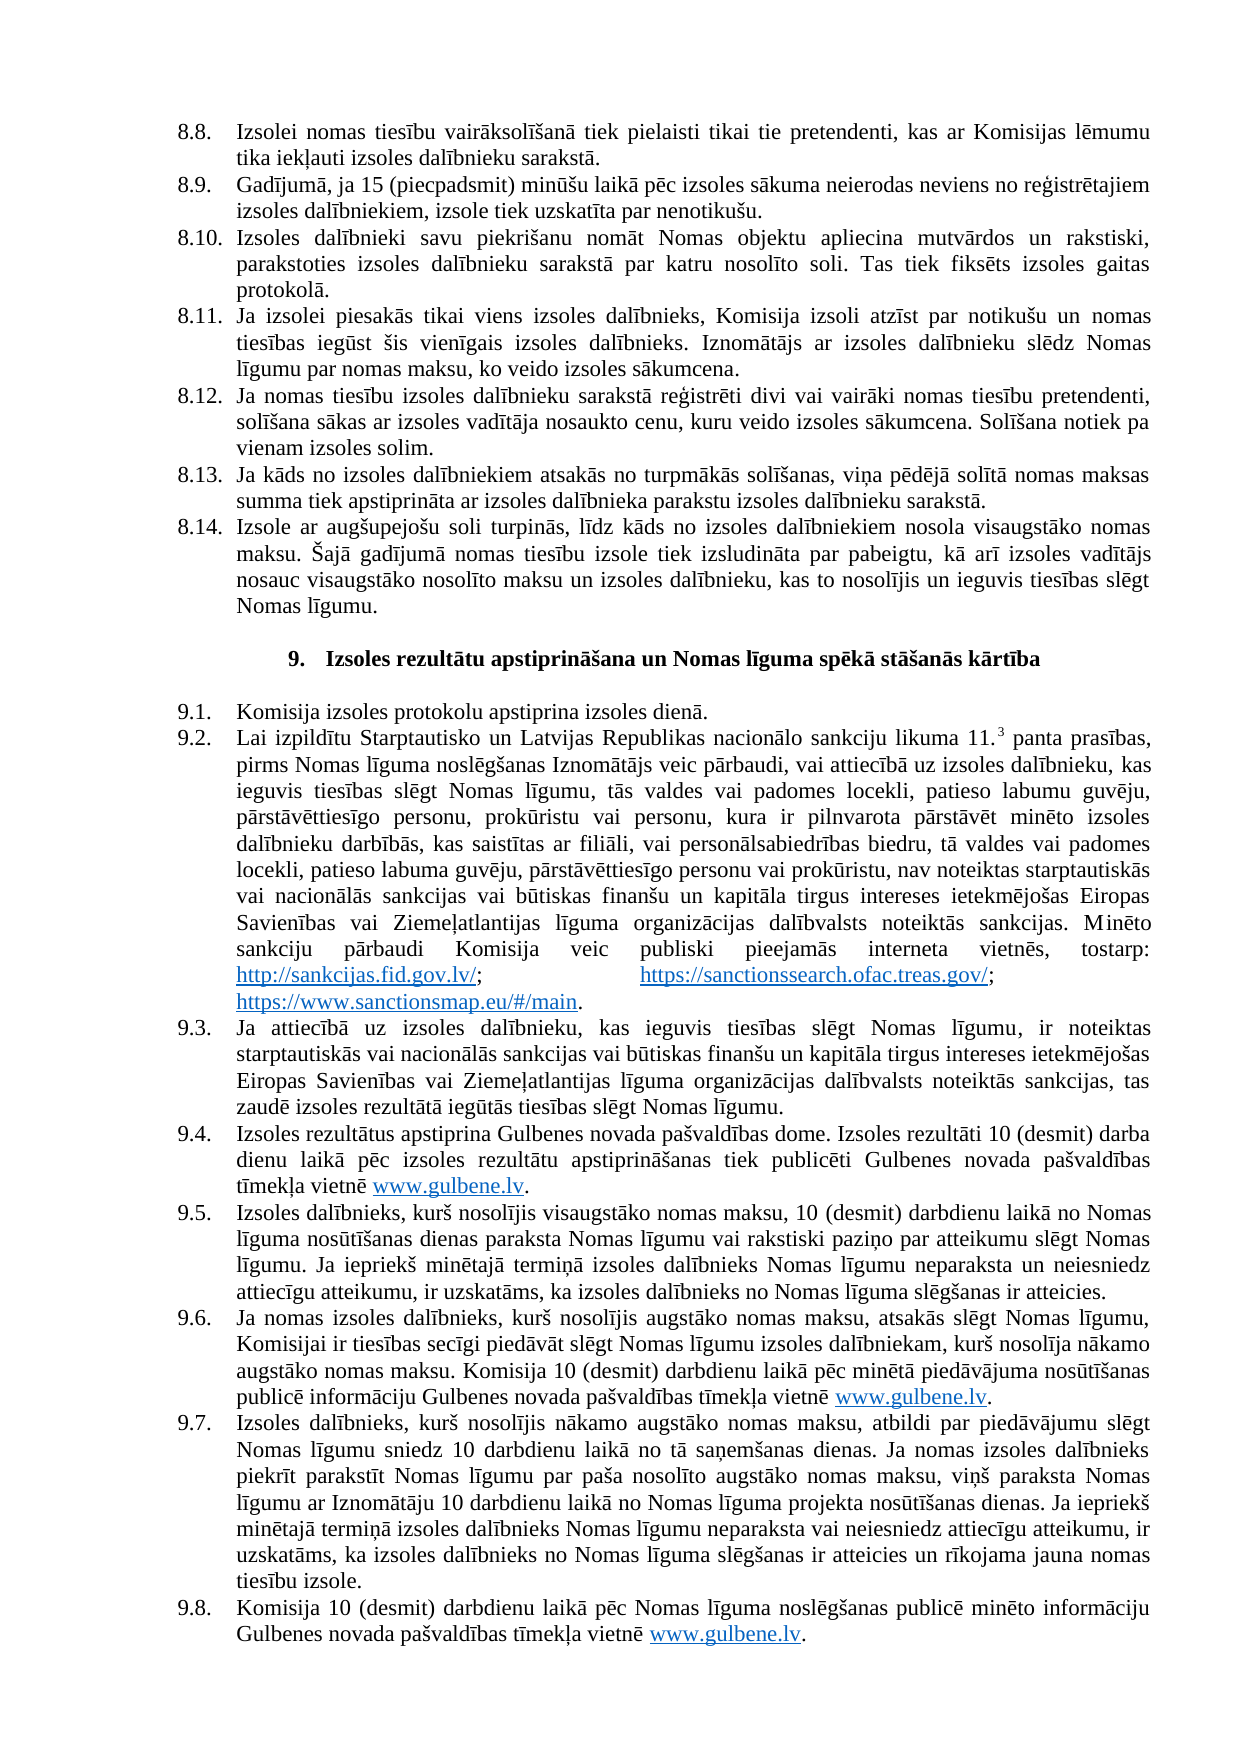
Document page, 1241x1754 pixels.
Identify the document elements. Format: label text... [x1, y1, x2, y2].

list Izsoles dalībnieks, kurš nosolījis visaugstāko nomas maksu, 10 (desmit) darbdienu laikā no Nomas līguma nosūtīšanas dienas paraksta Nomas līgumu vai rakstiski paziņo par atteikumu slēgt Nomas līgumu. Ja iepriekš minētajā termiņā izsoles dalībnieks Nomas līgumu neparaksta un neiesniedz attiecīgu atteikumu, ir uzskatāms, ka izsoles dalībnieks no Nomas līguma slēgšanas ir atteicies. [177, 1199, 1152, 1304]
list Ja izsolei piesakās tikai viens izsoles dalībnieks, Komisija izsoli atzīst par notikušu un nomas tiesības iegūst šis vienīgais izsoles dalībnieks. Iznomātājs ar izsoles dalībnieku slēdz Nomas līgumu par nomas maksu, ko veido izsoles sākumcena. [177, 303, 1152, 382]
list Ja nomas tiesību izsoles dalībnieku sarakstā reģistrēti divi vai vairāki nomas tiesību pretendenti, solīšana sākas ar izsoles vadītāja nosaukto cenu, kuru veido izsoles sākumcena. Solīšana notiek pa vienam izsoles solim. [177, 382, 1152, 461]
list Izsole ar augšupejošu soli turpinās, līdz kāds no izsoles dalībniekiem nosola visaugstāko nomas maksu. Šajā gadījumā nomas tiesību izsole tiek izsludināta par pabeigtu, kā arī izsoles vadītājs nosauc visaugstāko nosolīto maksu un izsoles dalībnieku, kas to nosolījis un ieguvis tiesības slēgt Nomas līgumu. [177, 513, 1152, 619]
list Ja attiecībā uz izsoles dalībnieku, kas ieguvis tiesības slēgt Nomas līgumu, ir noteiktas starptautiskās vai nacionālās sankcijas vai būtiskas finanšu un kapitāla tirgus intereses ietekmējošas Eiropas Savienības vai Ziemeļatlantijas līguma organizācijas dalībvalsts noteiktās sankcijas, tas zaudē izsoles rezultātā iegūtās tiesības slēgt Nomas līgumu. [177, 1014, 1152, 1119]
list Izsolei nomas tiesību vairāksolīšanā tiek pielaisti tikai tie pretendenti, kas ar Komisijas lēmumu tika iekļauti izsoles dalībnieku sarakstā. [177, 118, 1152, 171]
list Ja nomas izsoles dalībnieks, kurš nosolījis augstāko nomas maksu, atsakās slēgt Nomas līgumu, Komisijai ir tiesības secīgi piedāvāt slēgt Nomas līgumu izsoles dalībniekam, kurš nosolīja nākamo augstāko nomas maksu. Komisija 10 (desmit) darbdienu laikā pēc minētā piedāvājuma nosūtīšanas publicē informāciju Gulbenes novada pašvaldības tīmekļa vietnē www.gulbene.lv. [177, 1304, 1152, 1409]
list Izsoles dalībnieks, kurš nosolījis nākamo augstāko nomas maksu, atbildi par piedāvājumu slēgt Nomas līgumu sniedz 10 darbdienu laikā no tā saņemšanas dienas. Ja nomas izsoles dalībnieks piekrīt parakstīt Nomas līgumu par paša nosolīto augstāko nomas maksu, viņš paraksta Nomas līgumu ar Iznomātāju 10 darbdienu laikā no Nomas līguma projekta nosūtīšanas dienas. Ja iepriekš minētajā termiņā izsoles dalībnieks Nomas līgumu neparaksta vai neiesniedz attiecīgu atteikumu, ir uzskatāms, ka izsoles dalībnieks no Nomas līguma slēgšanas ir atteicies un rīkojama jauna nomas tiesību izsole. [177, 1409, 1152, 1594]
list Izsoles rezultātus apstiprina Gulbenes novada pašvaldības dome. Izsoles rezultāti 10 (desmit) darba dienu laikā pēc izsoles rezultātu apstiprināšanas tiek publicēti Gulbenes novada pašvaldības tīmekļa vietnē www.gulbene.lv. [177, 1119, 1152, 1199]
list Gadījumā, ja 15 (piecpadsmit) minūšu laikā pēc izsoles sākuma neierodas neviens no reģistrētajiem izsoles dalībniekiem, izsole tiek uzskatīta par nenotikušu. [177, 171, 1152, 223]
list Ja kāds no izsoles dalībniekiem atsakās no turpmākās solīšanas, viņa pēdējā solītā nomas maksas summa tiek apstiprināta ar izsoles dalībnieka parakstu izsoles dalībnieku sarakstā. [177, 461, 1152, 513]
list Lai izpildītu Starptautisko un Latvijas Republikas nacionālo sankciju likuma 11.3 panta prasības, pirms Nomas līguma noslēgšanas Iznomātājs veic pārbaudi, vai attiecībā uz izsoles dalībnieku, kas ieguvis tiesības slēgt Nomas līgumu, tās valdes vai padomes locekli, patieso labumu guvēju, pārstāvēttiesīgo personu, prokūristu vai personu, kura ir pilnvarota pārstāvēt minēto izsoles dalībnieku darbībās, kas saistītas ar filiāli, vai personālsabiedrības biedru, tā valdes vai padomes locekli, patieso labuma guvēju, pārstāvēttiesīgo personu vai prokūristu, nav noteiktas starptautiskās vai nacionālās sankcijas vai būtiskas finanšu un kapitāla tirgus intereses ietekmējošas Eiropas Savienības vai Ziemeļatlantijas līguma organizācijas dalībvalsts noteiktās sankcijas. Minēto sankciju pārbaudi Komisija veic publiski pieejamās interneta vietnēs, tostarp: http://sankcijas.fid.gov.lv/; https://sanctionssearch.ofac.treas.gov/; https://www.sanctionsmap.eu/#/main. [177, 724, 1152, 1014]
list Komisija 10 (desmit) darbdienu laikā pēc Nomas līguma noslēgšanas publicē minēto informāciju Gulbenes novada pašvaldības tīmekļa vietnē www.gulbene.lv. [177, 1594, 1152, 1647]
list Izsoles dalībnieki savu piekrišanu nomāt Nomas objektu apliecina mutvārdos un rakstiski, parakstoties izsoles dalībnieku sarakstā par katru nosolīto soli. Tas tiek fiksēts izsoles gaitas protokolā. [177, 223, 1152, 303]
list Komisija izsoles protokolu apstiprina izsoles dienā. [177, 698, 1152, 724]
list Izsoles rezultātu apstiprināšana un Nomas līguma spēkā stāšanās kārtība [177, 645, 1152, 672]
